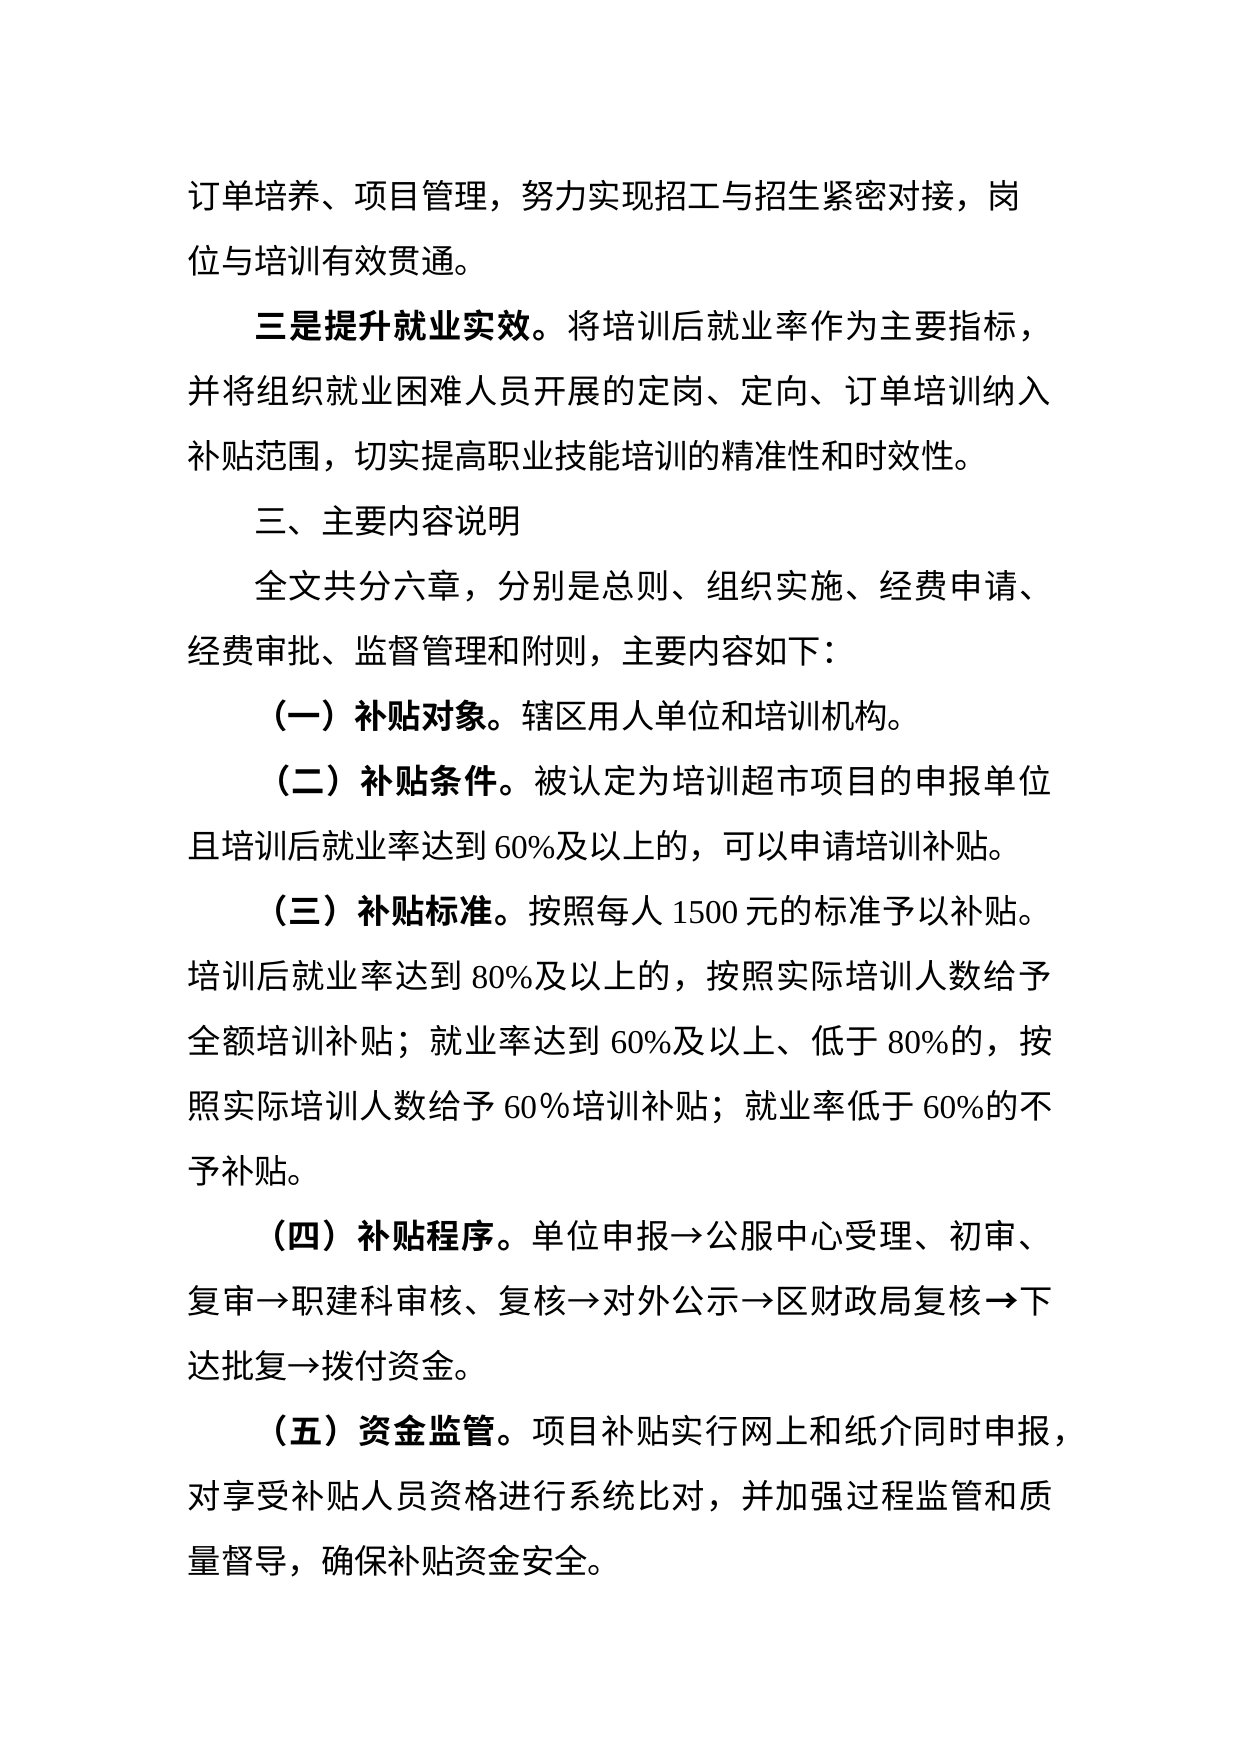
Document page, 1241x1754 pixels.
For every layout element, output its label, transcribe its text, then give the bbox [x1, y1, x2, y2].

text （三）补贴标准。按照每人1500元的标准予以补贴。培训后就业率达到80%及以上的，按照实际培训人数给予全额培训补贴；就业率达到60%及以上、低于80%的，按照实际培训人数给予60％培训补贴；就业率低于60%的不予补贴。 [187, 877, 1053, 1202]
text （五）资金监管。项目补贴实行网上和纸介同时申报，对享受补贴人员资格进行系统比对，并加强过程监管和质量督导，确保补贴资金安全。 [187, 1397, 1053, 1592]
text 三、主要内容说明 [254, 487, 1053, 552]
text （一）补贴对象。辖区用人单位和培训机构。 [187, 682, 1053, 747]
text 三是提升就业实效。将培训后就业率作为主要指标，并将组织就业困难人员开展的定岗、定向、订单培训纳入补贴范围，切实提高职业技能培训的精准性和时效性。 [187, 292, 1053, 487]
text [187, 162, 1053, 292]
text 全文共分六章，分别是总则、组织实施、经费申请、经费审批、监督管理和附则，主要内容如下： [187, 552, 1053, 682]
text （二）补贴条件。被认定为培训超市项目的申报单位且培训后就业率达到60%及以上的，可以申请培训补贴。 [187, 747, 1053, 877]
text （四）补贴程序。单位申报→公服中心受理、初审、复审→职建科审核、复核→对外公示→区财政局复核→下达批复→拨付资金。 [187, 1202, 1053, 1397]
